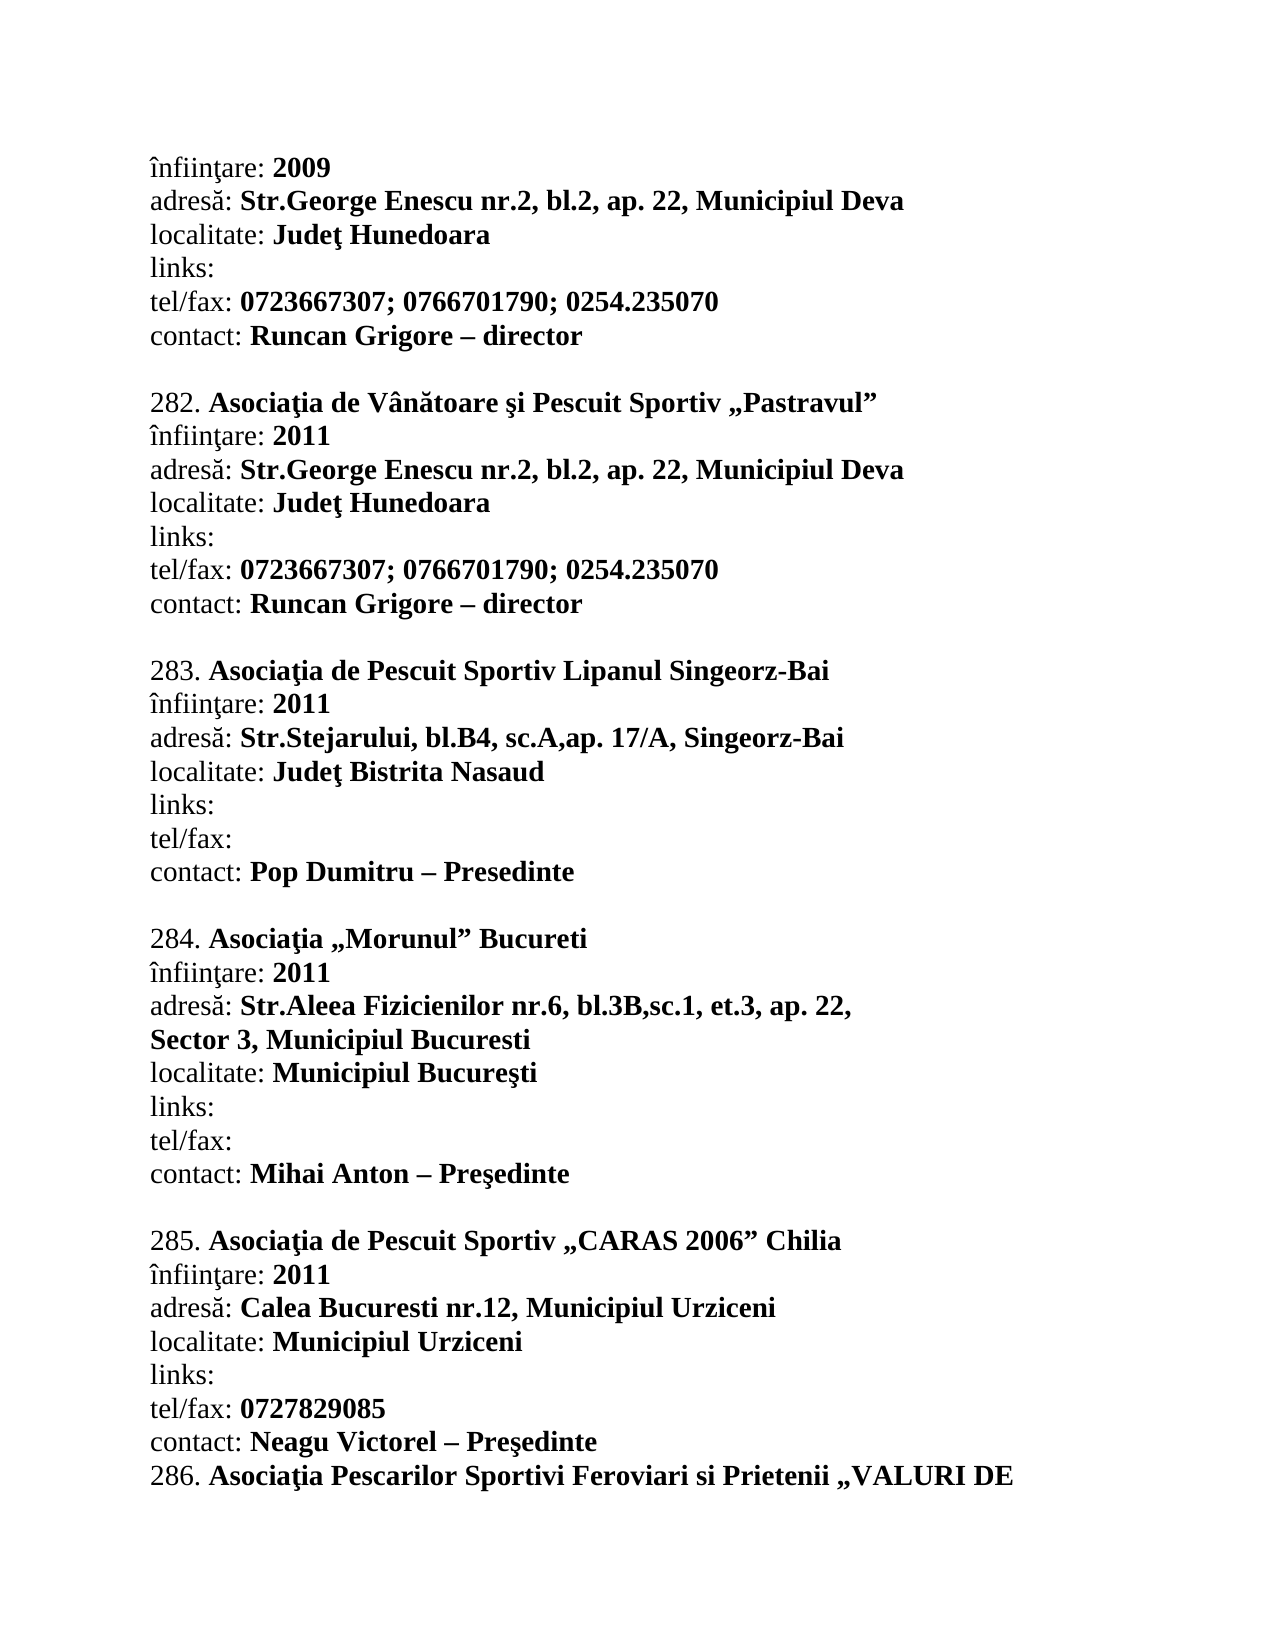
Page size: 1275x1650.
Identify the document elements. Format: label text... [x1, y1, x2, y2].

text Sector 3, Municipiul Bucuresti [150, 1022, 1125, 1056]
text contact: Neagu Victorel – Preşedinte [150, 1424, 1125, 1458]
text înfiinţare: 2011 [150, 1257, 1125, 1290]
text adresă: Str.Aleea Fizicienilor nr.6, bl.3B,sc.1, et.3, ap. 22, [150, 988, 1125, 1022]
text tel/fax: [150, 1123, 1125, 1156]
text adresă: Str.Stejarului, bl.B4, sc.A,ap. 17/A, Singeorz-Bai [150, 720, 1125, 754]
text 284. Asociaţia „Morunul” Bucureti [150, 921, 1125, 955]
text contact: Runcan Grigore – director [150, 586, 1125, 619]
text links: [150, 1089, 1125, 1123]
text 283. Asociaţia de Pescuit Sportiv Lipanul Singeorz-Bai [150, 653, 1125, 687]
text contact: Pop Dumitru – Presedinte [150, 854, 1125, 888]
text contact: Runcan Grigore – director [150, 318, 1125, 351]
text 282. Asociaţia de Vânătoare şi Pescuit Sportiv „Pastravul” [150, 385, 1125, 418]
text înfiinţare: 2011 [150, 418, 1125, 452]
text links: [150, 1357, 1125, 1391]
text tel/fax: 0723667307; 0766701790; 0254.235070 [150, 552, 1125, 586]
text links: [150, 251, 1125, 284]
text înfiinţare: 2009 [150, 150, 1125, 183]
text contact: Mihai Anton – Preşedinte [150, 1156, 1125, 1190]
text adresă: Str.George Enescu nr.2, bl.2, ap. 22, Municipiul Deva [150, 183, 1125, 217]
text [150, 284, 1125, 318]
text adresă: Str.George Enescu nr.2, bl.2, ap. 22, Municipiul Deva [150, 452, 1125, 485]
text links: [150, 519, 1125, 552]
text links: [150, 787, 1125, 821]
text înfiinţare: 2011 [150, 687, 1125, 720]
text 285. Asociaţia de Pescuit Sportiv „CARAS 2006” Chilia [150, 1223, 1125, 1257]
text localitate: Judeţ Hunedoara [150, 485, 1125, 519]
text localitate: Municipiul Bucureşti [150, 1056, 1125, 1089]
text adresă: Calea Bucuresti nr.12, Municipiul Urziceni [150, 1290, 1125, 1324]
text localitate: Judeţ Bistrita Nasaud [150, 754, 1125, 787]
text localitate: Municipiul Urziceni [150, 1324, 1125, 1357]
text 286. Asociaţia Pescarilor Sportivi Feroviari si Prietenii „VALURI DE [150, 1458, 1125, 1492]
text înfiinţare: 2011 [150, 955, 1125, 988]
text tel/fax: 0727829085 [150, 1391, 1125, 1424]
text tel/fax: [150, 821, 1125, 854]
text localitate: Judeţ Hunedoara [150, 217, 1125, 251]
